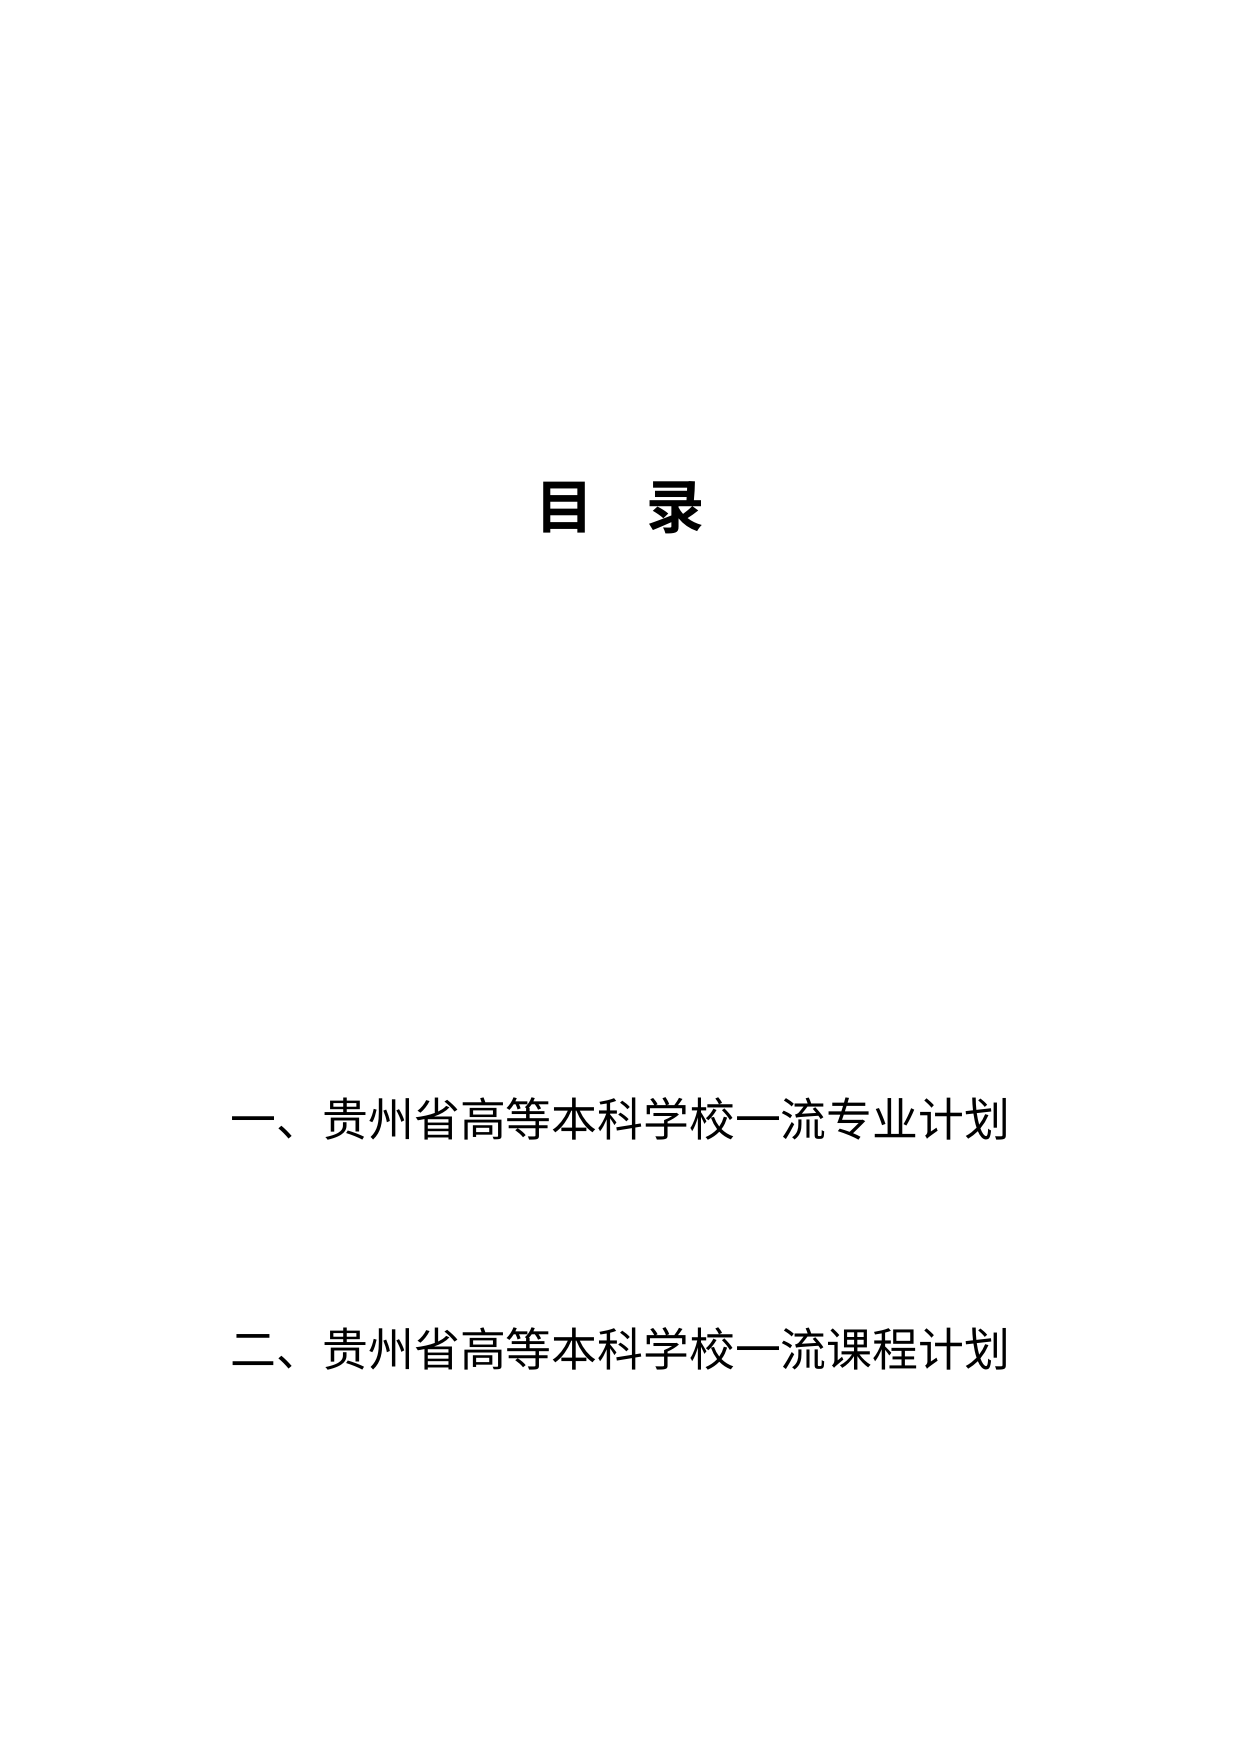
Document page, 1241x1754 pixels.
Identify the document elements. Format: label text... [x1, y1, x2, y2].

text 二、贵州省高等本科学校一流课程计划 [187, 1298, 1053, 1396]
text 一、贵州省高等本科学校一流专业计划 [187, 1068, 1053, 1166]
text 目 录 [187, 454, 1053, 552]
